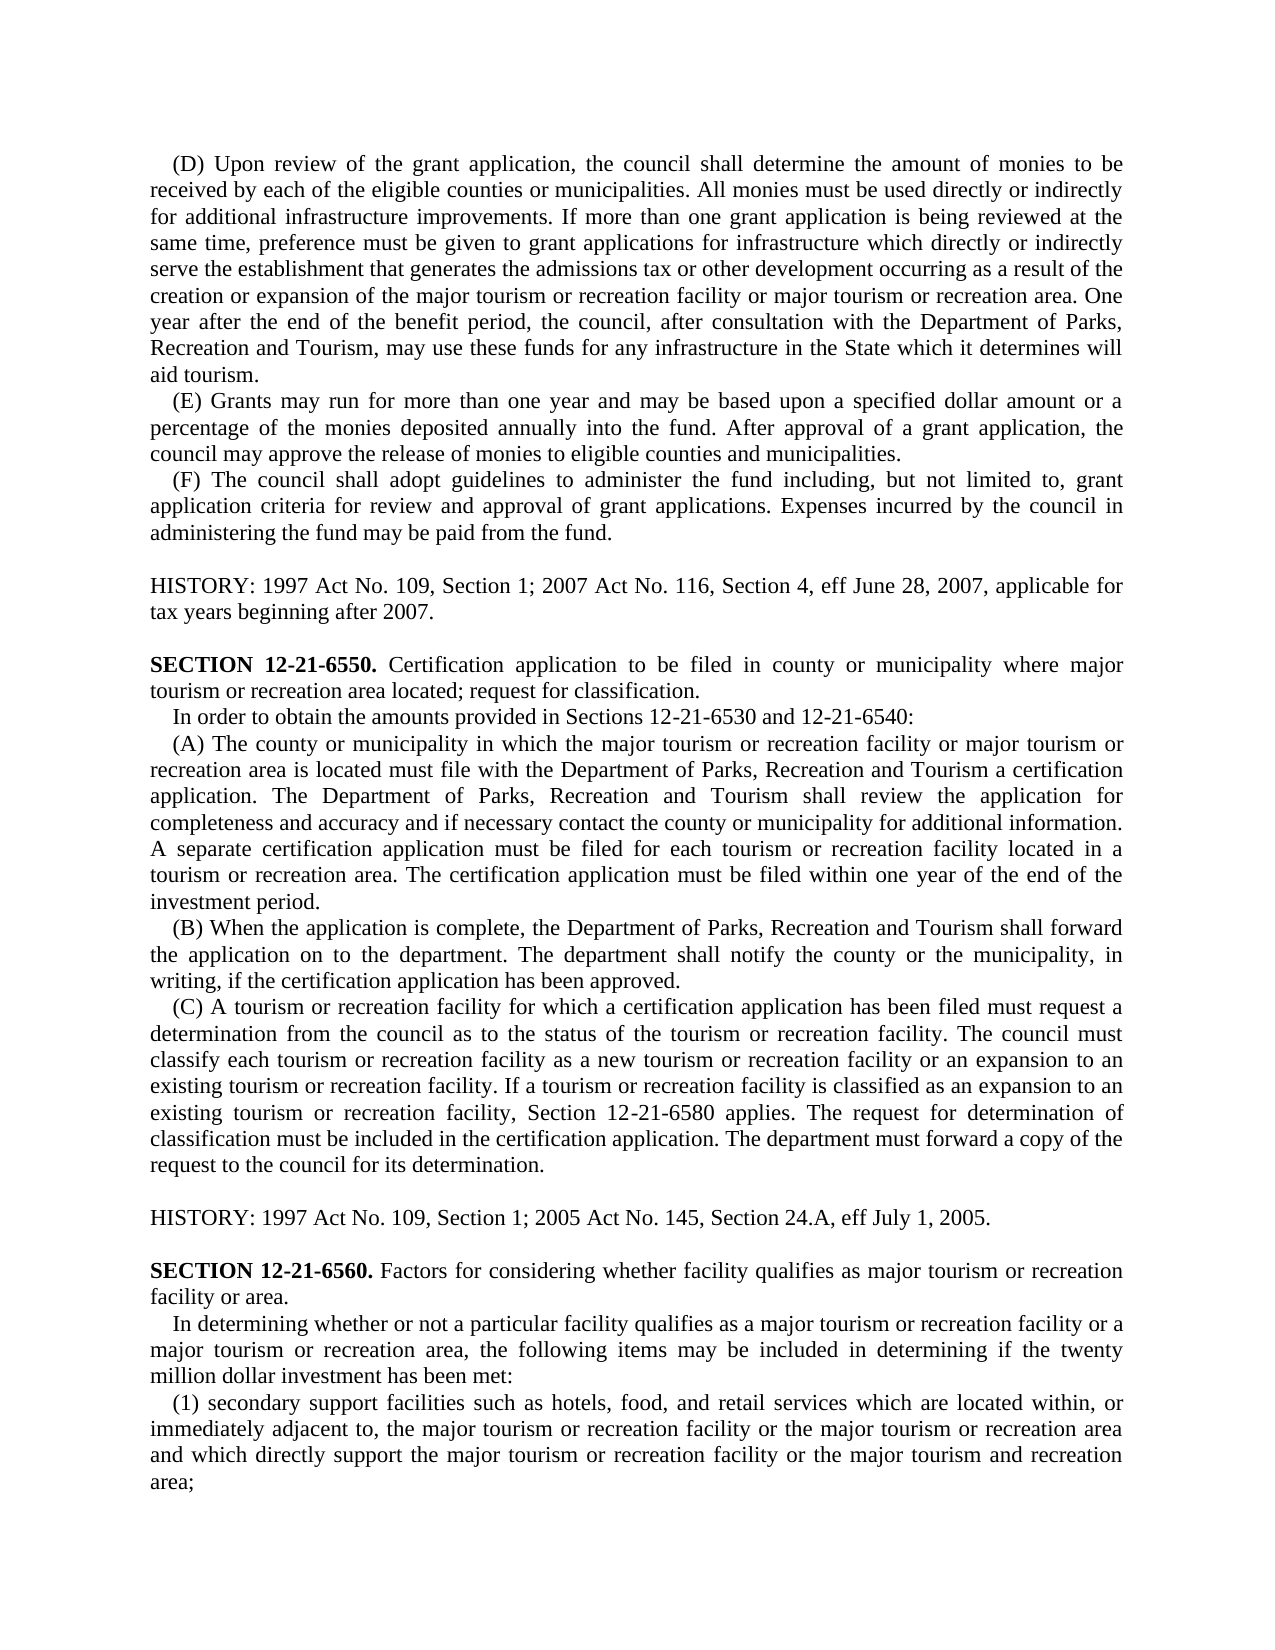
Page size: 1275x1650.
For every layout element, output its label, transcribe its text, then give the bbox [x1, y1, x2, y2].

text (F) The council shall adopt guidelines to administer the fund including, but not limited to, grant application criteria for review and approval of grant applications. Expenses incurred by the council in administering the fund may be paid from the fund. [150, 466, 1125, 545]
text SECTION 12-21-6560. Factors for considering whether facility qualifies as major tourism or recreation facility or area. [150, 1257, 1125, 1309]
text (C) A tourism or recreation facility for which a certification application has been filed must request a determination from the council as to the status of the tourism or recreation facility. The council must classify each tourism or recreation facility as a new tourism or recreation facility or an expansion to an existing tourism or recreation facility. If a tourism or recreation facility is classified as an expansion to an existing tourism or recreation facility, Section 12-21-6580 applies. The request for determination of classification must be included in the certification application. The department must forward a copy of the request to the council for its determination. [150, 993, 1125, 1178]
text (A) The county or municipality in which the major tourism or recreation facility or major tourism or recreation area is located must file with the Department of Parks, Recreation and Tourism a certification application. The Department of Parks, Recreation and Tourism shall review the application for completeness and accuracy and if necessary contact the county or municipality for additional information. A separate certification application must be filed for each tourism or recreation facility located in a tourism or recreation area. The certification application must be filed within one year of the end of the investment period. [150, 730, 1125, 914]
text (D) Upon review of the grant application, the council shall determine the amount of monies to be received by each of the eligible counties or municipalities. All monies must be used directly or indirectly for additional infrastructure improvements. If more than one grant application is being reviewed at the same time, preference must be given to grant applications for infrastructure which directly or indirectly serve the establishment that generates the admissions tax or other development occurring as a result of the creation or expansion of the major tourism or recreation facility or major tourism or recreation area. One year after the end of the benefit period, the council, after consultation with the Department of Parks, Recreation and Tourism, may use these funds for any infrastructure in the State which it determines will aid tourism. [150, 150, 1125, 387]
text In order to obtain the amounts provided in Sections 12-21-6530 and 12-21-6540: [150, 703, 1125, 730]
text In determining whether or not a particular facility qualifies as a major tourism or recreation facility or a major tourism or recreation area, the following items may be included in determining if the twenty million dollar investment has been met: [150, 1309, 1125, 1389]
text SECTION 12-21-6550. Certification application to be filed in county or municipality where major tourism or recreation area located; request for classification. [150, 651, 1125, 703]
text HISTORY: 1997 Act No. 109, Section 1; 2005 Act No. 145, Section 24.A, eff July 1, 2005. [150, 1204, 1125, 1231]
text (E) Grants may run for more than one year and may be based upon a specified dollar amount or a percentage of the monies deposited annually into the fund. After approval of a grant application, the council may approve the release of monies to eligible counties and municipalities. [150, 387, 1125, 466]
text (1) secondary support facilities such as hotels, food, and retail services which are located within, or immediately adjacent to, the major tourism or recreation facility or the major tourism or recreation area and which directly support the major tourism or recreation facility or the major tourism and recreation area; [150, 1389, 1125, 1494]
text (B) When the application is complete, the Department of Parks, Recreation and Tourism shall forward the application on to the department. The department shall notify the county or the municipality, in writing, if the certification application has been approved. [150, 914, 1125, 993]
text HISTORY: 1997 Act No. 109, Section 1; 2007 Act No. 116, Section 4, eff June 28, 2007, applicable for tax years beginning after 2007. [150, 572, 1125, 624]
